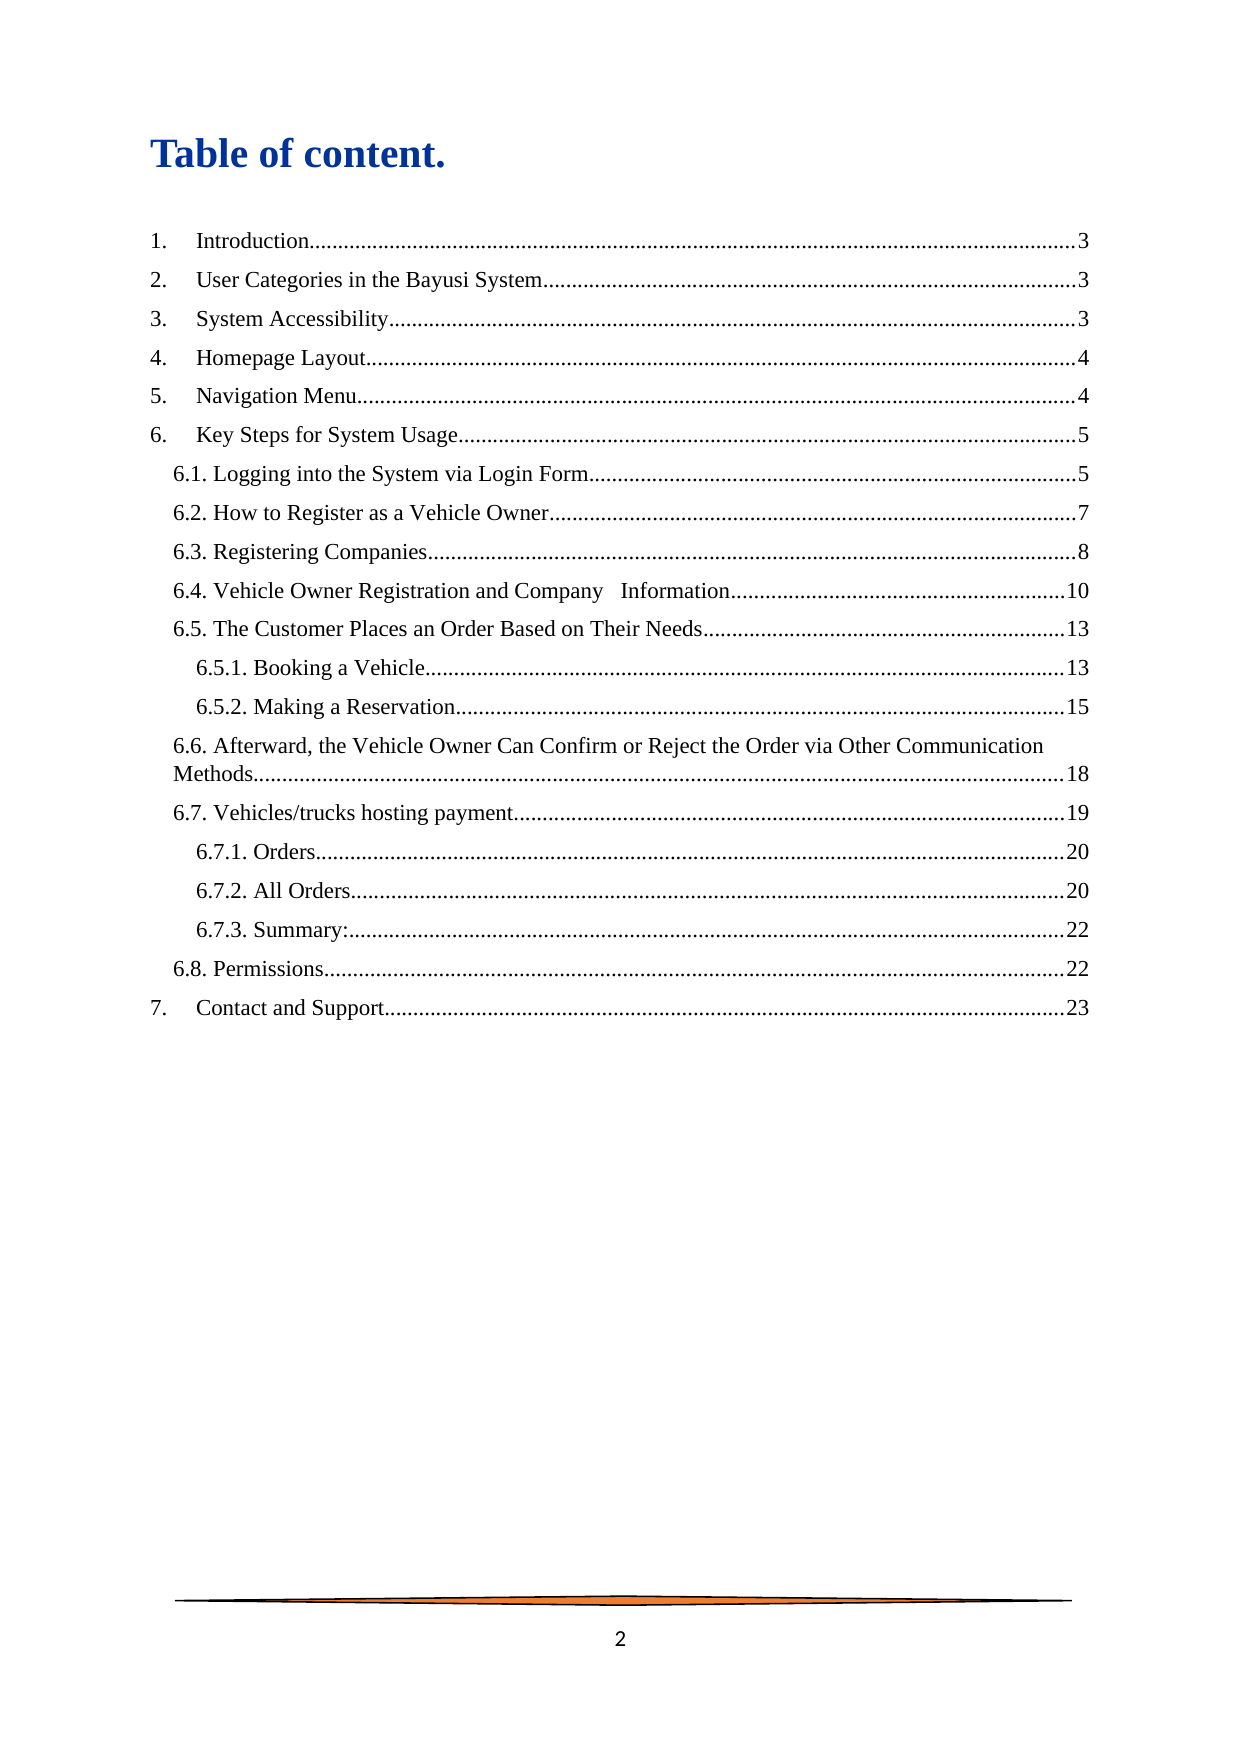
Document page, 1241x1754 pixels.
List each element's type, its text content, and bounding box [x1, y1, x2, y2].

text 6.7.2. All Orders 20 [196, 877, 1090, 903]
text 6.4. Vehicle Owner Registration and Company Information 10 [173, 577, 1090, 603]
text 6.7. Vehicles/trucks hosting payment. 19 [173, 799, 1090, 826]
text 6.3. Registering Companies 8 [173, 538, 1090, 564]
text 6. Key Steps for System Usage. 5 [150, 421, 1090, 448]
text 6.1. Logging into the System via Login Form 5 [173, 460, 1090, 486]
text 1. Introduction 3 [150, 227, 1090, 253]
text 6.7.1. Orders 20 [196, 838, 1090, 864]
text 6.5.1. Booking a Vehicle 13 [196, 654, 1090, 681]
text 3. System Accessibility 3 [150, 305, 1090, 331]
text 6.6. Afterward, the Vehicle Owner Can Confirm or Reject the Order via Other Communication Methods 18 [173, 732, 1090, 787]
text 7. Contact and Support 23 [150, 994, 1090, 1020]
text 6.5. The Customer Places an Order Based on Their Needs 13 [173, 616, 1090, 642]
text 6.8. Permissions 22 [173, 955, 1090, 981]
subtitle Table of content. [150, 128, 1090, 176]
text 6.7.3. Summary: 22 [196, 916, 1090, 942]
text 6.5.2. Making a Reservation 15 [196, 693, 1090, 719]
text 4. Homepage Layout 4 [150, 343, 1090, 370]
text 5. Navigation Menu 4 [150, 382, 1090, 409]
text 2. User Categories in the Bayusi System 3 [150, 266, 1090, 292]
text 6.2. How to Register as a Vehicle Owner 7 [173, 499, 1090, 525]
